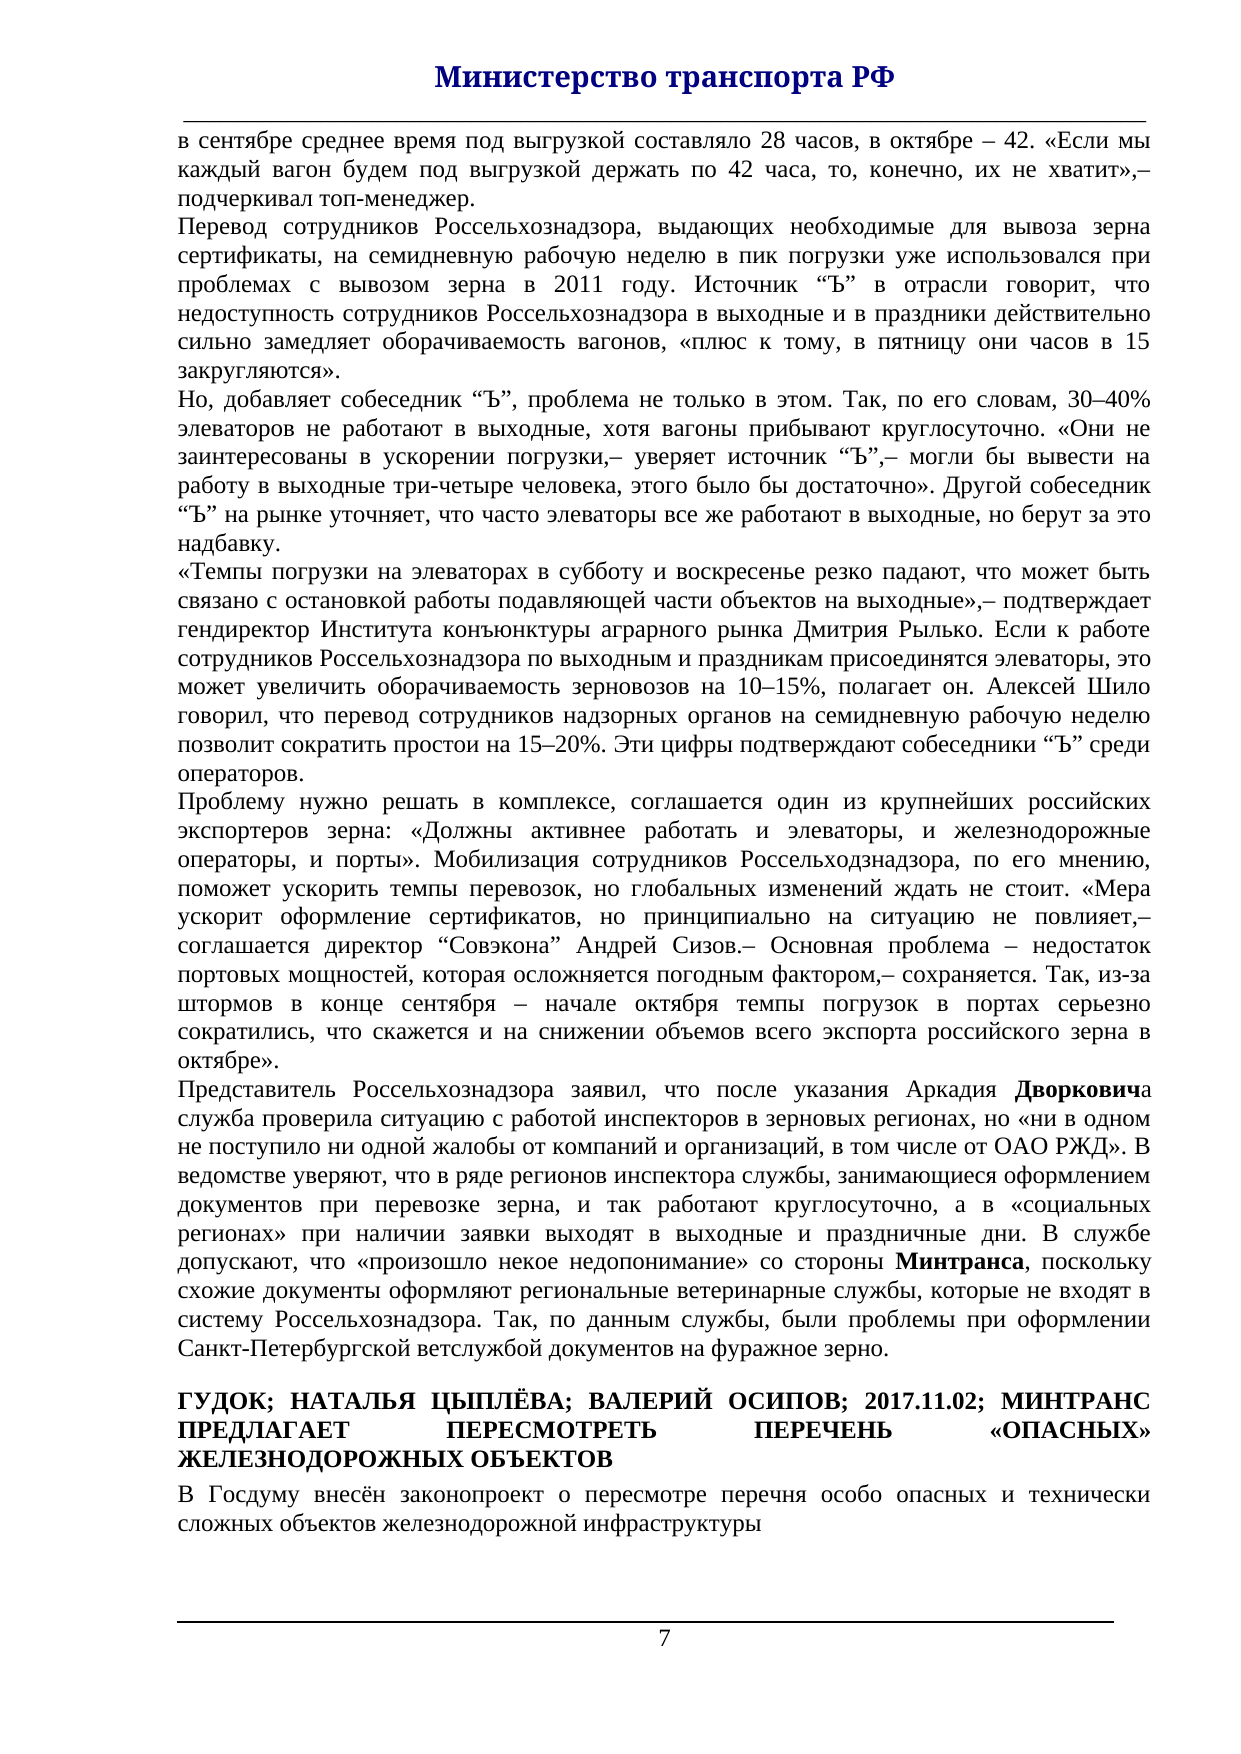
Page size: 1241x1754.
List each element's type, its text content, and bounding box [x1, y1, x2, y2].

text Но, добавляет собеседник “Ъ”, проблема не только в этом. Так, по его словам, 30–40% элеваторов не работают в выходные, хотя вагоны прибывают круглосуточно. «Они не заинтересованы в ускорении погрузки,– уверяет источник “Ъ”,– могли бы вывести на работу в выходные три-четыре человека, этого было бы достаточно». Другой собеседник “Ъ” на рынке уточняет, что часто элеваторы все же работают в выходные, но берут за это надбавку. [177, 384, 1152, 556]
text В Госдуму внесён законопроект о пересмотре перечня особо опасных и технически сложных объектов железнодорожной инфраструктуры [177, 1479, 1152, 1536]
text Представитель Россельхознадзора заявил, что после указания Аркадия Дворковича служба проверила ситуацию с работой инспекторов в зерновых регионах, но «ни в одном не поступило ни одной жалобы от компаний и организаций, в том числе от ОАО РЖД». В ведомстве уверяют, что в ряде регионов инспектора службы, занимающиеся оформлением документов при перевозке зерна, и так работают круглосуточно, а в «социальных регионах» при наличии заявки выходят в выходные и праздничные дни. В службе допускают, что «произошло некое недопонимание» со стороны Минтранса, поскольку схожие документы оформляют региональные ветеринарные службы, которые не входят в систему Россельхознадзора. Так, по данным службы, были проблемы при оформлении Санкт-Петербургской ветслужбой документов на фуражное зерно. [177, 1074, 1152, 1361]
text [177, 125, 1152, 211]
text Проблему нужно решать в комплексе, соглашается один из крупнейших российских экспортеров зерна: «Должны активнее работать и элеваторы, и железнодорожные операторы, и порты». Мобилизация сотрудников Россельходзнадзора, по его мнению, поможет ускорить темпы перевозок, но глобальных изменений ждать не стоит. «Мера ускорит оформление сертификатов, но принципиально на ситуацию не повлияет,– соглашается директор “Совэкона” Андрей Сизов.– Основная проблема – недостаток портовых мощностей, которая осложняется погодным фактором,– сохраняется. Так, из-за штормов в конце сентября – начале октября темпы погрузок в портах серьезно сократились, что скажется и на снижении объемов всего экспорта российского зерна в октябре». [177, 786, 1152, 1074]
text Перевод сотрудников Россельхознадзора, выдающих необходимые для вывоза зерна сертификаты, на семидневную рабочую неделю в пик погрузки уже использовался при проблемах с вывозом зерна в 2011 году. Источник “Ъ” в отрасли говорит, что недоступность сотрудников Россельхознадзора в выходные и в праздники действительно сильно замедляет оборачиваемость вагонов, «плюс к тому, в пятницу они часов в 15 закругляются». [177, 211, 1152, 384]
text «Темпы погрузки на элеваторах в субботу и воскресенье резко падают, что может быть связано с остановкой работы подавляющей части объектов на выходные»,– подтверждает гендиректор Института конъюнктуры аграрного рынка Дмитрия Рылько. Если к работе сотрудников Россельхознадзора по выходным и праздникам присоединятся элеваторы, это может увеличить оборачиваемость зерновозов на 10–15%, полагает он. Алексей Шило говорил, что перевод сотрудников надзорных органов на семидневную рабочую неделю позволит сократить простои на 15–20%. Эти цифры подтверждают собеседники “Ъ” среди операторов. [177, 556, 1152, 786]
subtitle ГУДОК; НАТАЛЬЯ ЦЫПЛЁВА; ВАЛЕРИЙ ОСИПОВ; 2017.11.02; МИНТРАНС ПРЕДЛАГАЕТ ПЕРЕСМОТРЕТЬ ПЕРЕЧЕНЬ «ОПАСНЫХ» ЖЕЛЕЗНОДОРОЖНЫХ ОБЪЕКТОВ [177, 1386, 1152, 1473]
